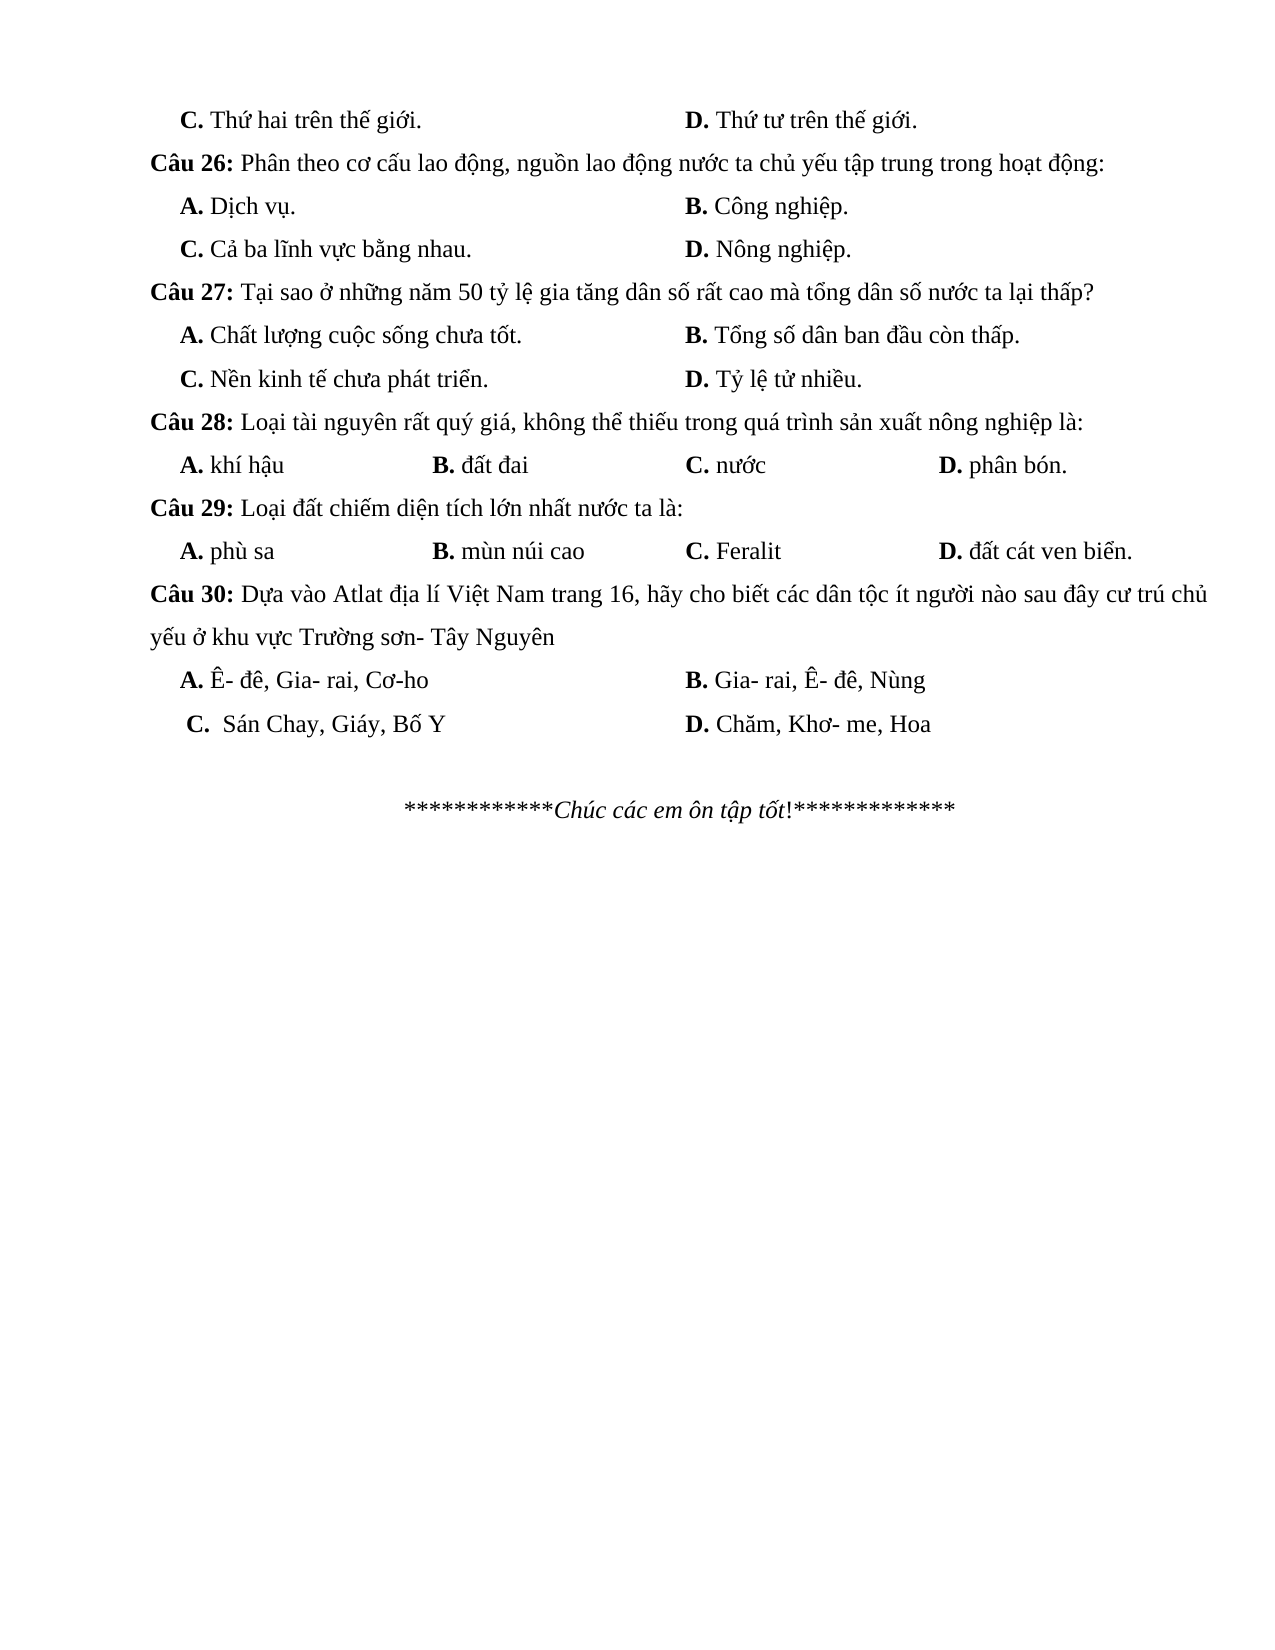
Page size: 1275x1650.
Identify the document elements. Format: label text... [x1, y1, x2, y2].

text A. Chất lượng cuộc sống chưa tốt. B. Tổng số dân ban đầu còn thấp. [150, 321, 1209, 349]
text A. khí hậu B. đất đai C. nước D. phân bón. [150, 450, 1209, 479]
text A. Dịch vụ. B. Công nghiệp. [150, 191, 1209, 220]
text Câu 26: Phân theo cơ cấu lao động, nguồn lao động nước ta chủ yếu tập trung trong hoạt động: [150, 148, 1209, 177]
text A. Ê- đê, Gia- rai, Cơ-ho B. Gia- rai, Ê- đê, Nùng [150, 666, 1209, 694]
text C. Sán Chay, Giáy, Bố Y D. Chăm, Khơ- me, Hoa [150, 709, 1209, 737]
text A. phù sa B. mùn núi cao C. Feralit D. đất cát ven biển. [150, 536, 1209, 565]
text C. Thứ hai trên thế giới. D. Thứ tư trên thế giới. [150, 105, 1209, 134]
text ************Chúc các em ôn tập tốt!************* [150, 795, 1209, 824]
text Câu 29: Loại đất chiếm diện tích lớn nhất nước ta là: [150, 493, 1209, 522]
text Câu 27: Tại sao ở những năm 50 tỷ lệ gia tăng dân số rất cao mà tổng dân số nước ta lại thấp? [150, 277, 1209, 306]
text C. Nền kinh tế chưa phát triển. D. Tỷ lệ tử nhiều. [150, 364, 1209, 392]
text Câu 30: Dựa vào Atlat địa lí Việt Nam trang 16, hãy cho biết các dân tộc ít người nào sau đây cư trú chủ yếu ở khu vực Trường sơn- Tây Nguyên [150, 579, 1209, 651]
text C. Cả ba lĩnh vực bằng nhau. D. Nông nghiệp. [150, 234, 1209, 263]
text Câu 28: Loại tài nguyên rất quý giá, không thể thiếu trong quá trình sản xuất nông nghiệp là: [150, 407, 1209, 436]
